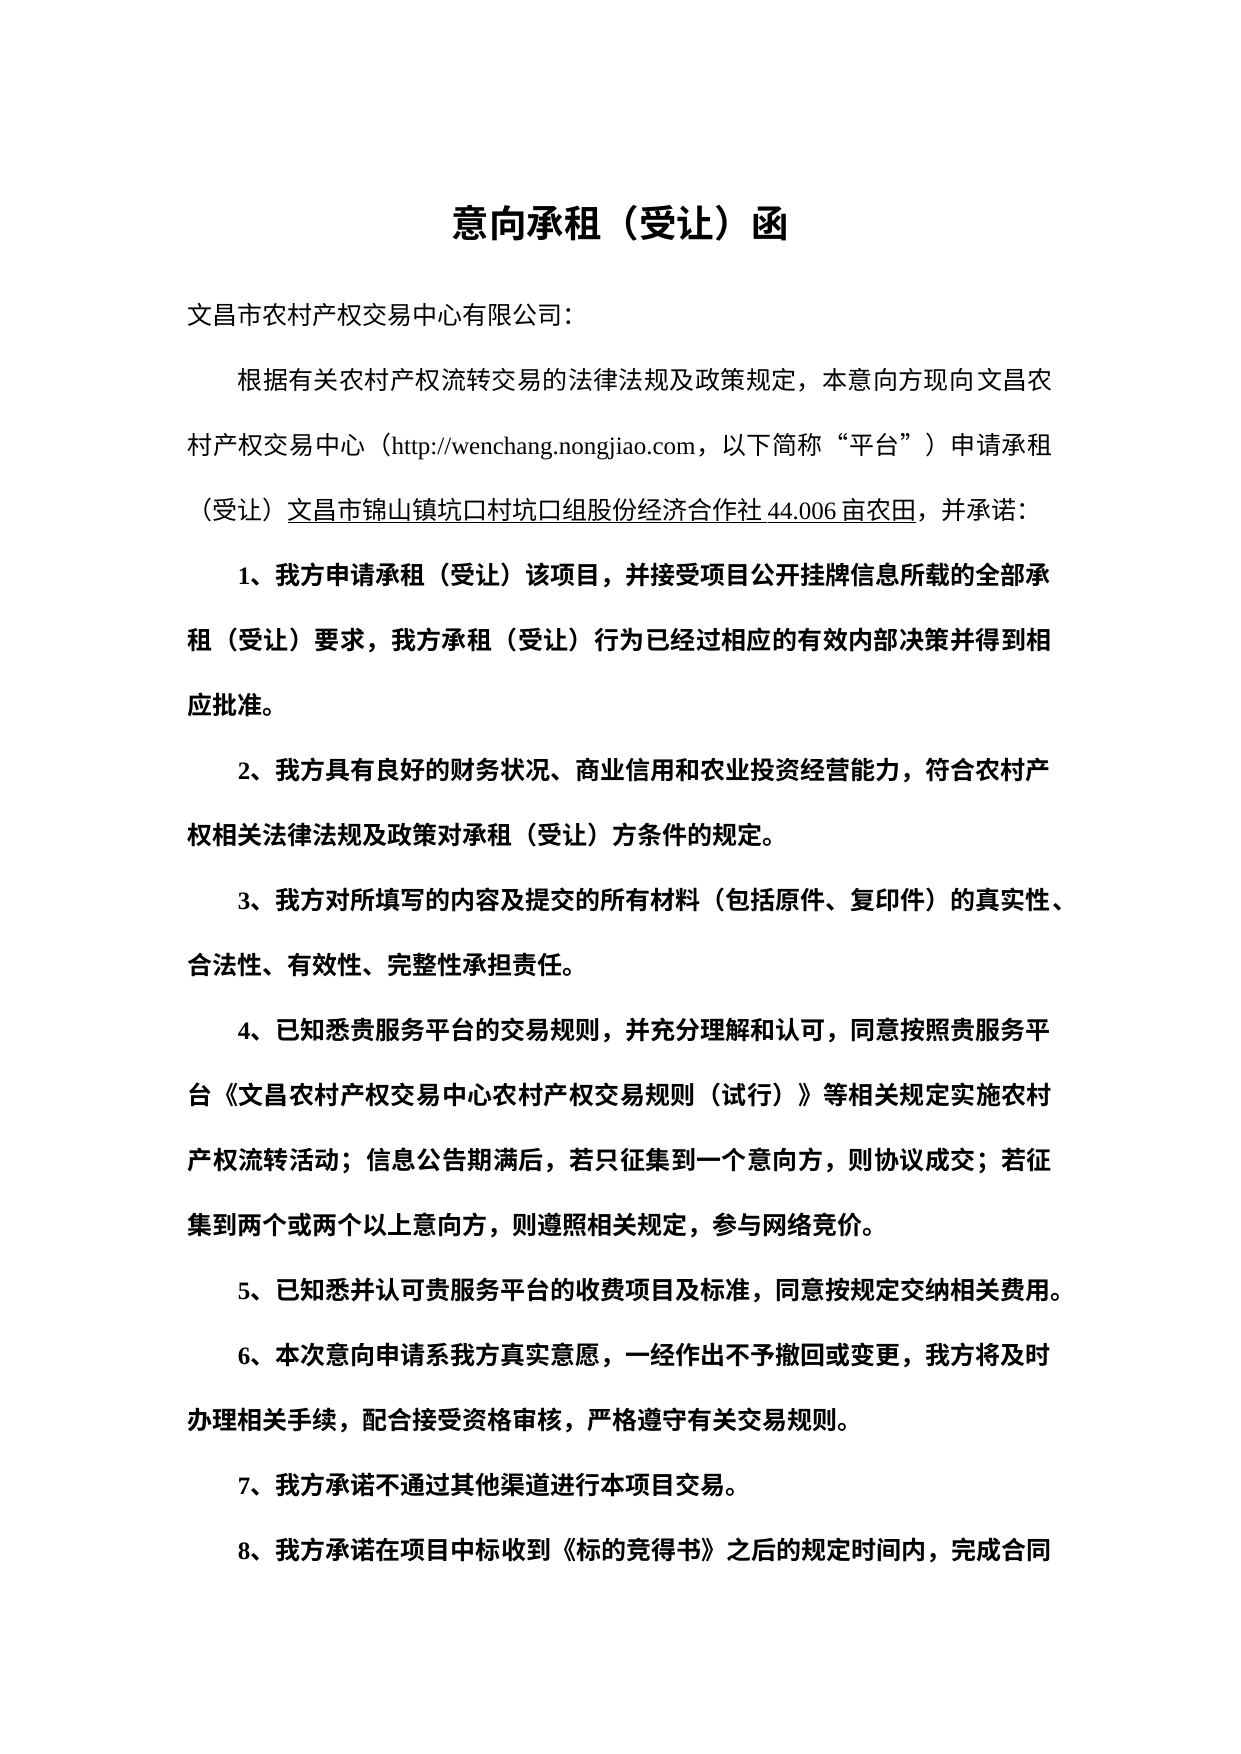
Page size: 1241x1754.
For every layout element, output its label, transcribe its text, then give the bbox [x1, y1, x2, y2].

text 根据有关农村产权流转交易的法律法规及政策规定，本意向方现向文昌农村产权交易中心（http://wenchang.nongjiao.com，以下简称“平台”）申请承租（受让）文昌市锦山镇坑口村坑口组股份经济合作社44.006亩农田，并承诺： [187, 346, 1053, 541]
text 1、我方申请承租（受让）该项目，并接受项目公开挂牌信息所载的全部承租（受让）要求，我方承租（受让）行为已经过相应的有效内部决策并得到相应批准。 [187, 541, 1053, 736]
text 7、我方承诺不通过其他渠道进行本项目交易。 [187, 1451, 1053, 1516]
subtitle 意向承租（受让）函 [187, 189, 1053, 254]
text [187, 1516, 1053, 1581]
text 3、我方对所填写的内容及提交的所有材料（包括原件、复印件）的真实性、合法性、有效性、完整性承担责任。 [187, 866, 1053, 996]
text 2、我方具有良好的财务状况、商业信用和农业投资经营能力，符合农村产权相关法律法规及政策对承租（受让）方条件的规定。 [187, 736, 1053, 866]
text 文昌市农村产权交易中心有限公司： [187, 281, 1053, 346]
text 4、已知悉贵服务平台的交易规则，并充分理解和认可，同意按照贵服务平台《文昌农村产权交易中心农村产权交易规则（试行）》等相关规定实施农村产权流转活动；信息公告期满后，若只征集到一个意向方，则协议成交；若征集到两个或两个以上意向方，则遵照相关规定，参与网络竞价。 [187, 996, 1053, 1256]
text 6、本次意向申请系我方真实意愿，一经作出不予撤回或变更，我方将及时办理相关手续，配合接受资格审核，严格遵守有关交易规则。 [187, 1321, 1053, 1451]
text 5、已知悉并认可贵服务平台的收费项目及标准，同意按规定交纳相关费用。 [187, 1256, 1053, 1321]
